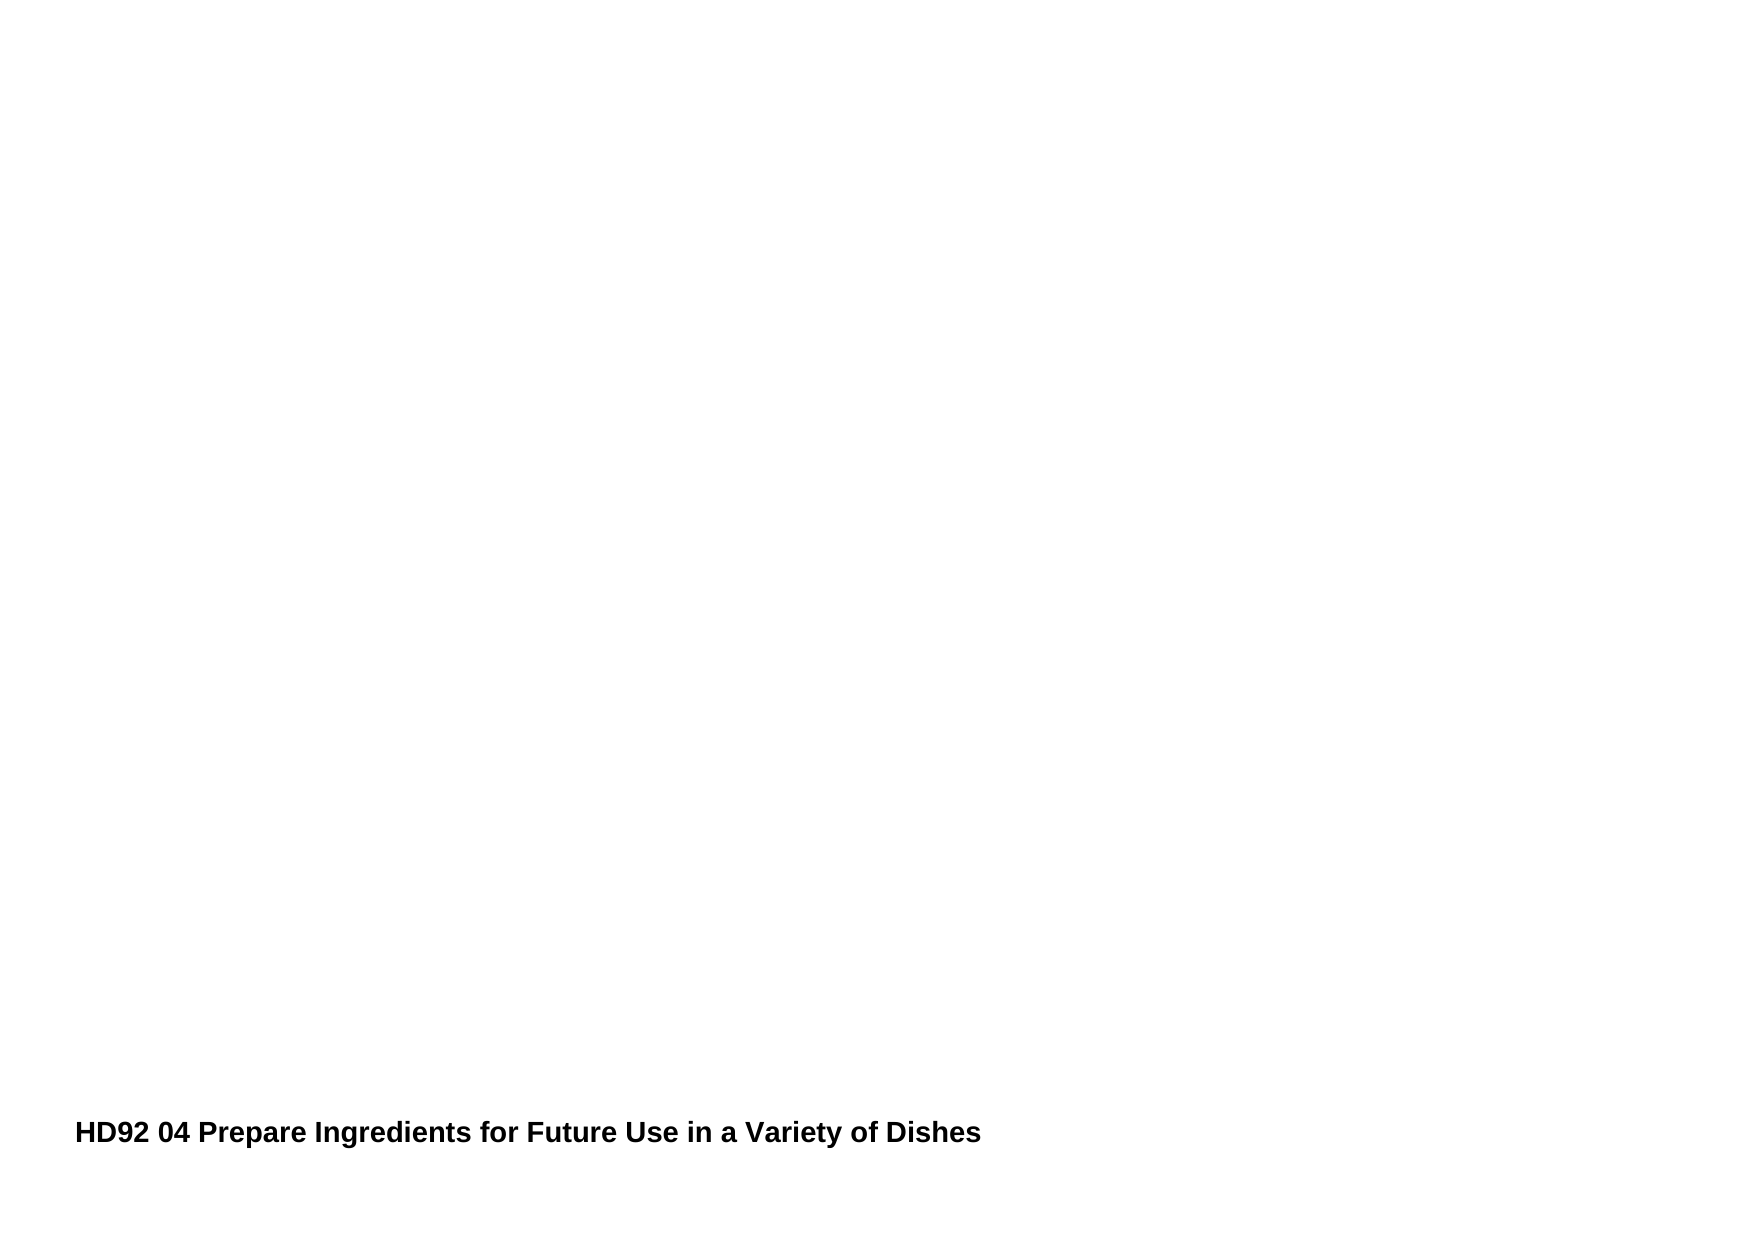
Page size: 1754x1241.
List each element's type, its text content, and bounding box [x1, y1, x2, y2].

text HD92 04 Prepare Ingredients for Future Use in a Variety of Dishes [75, 1115, 1679, 1148]
